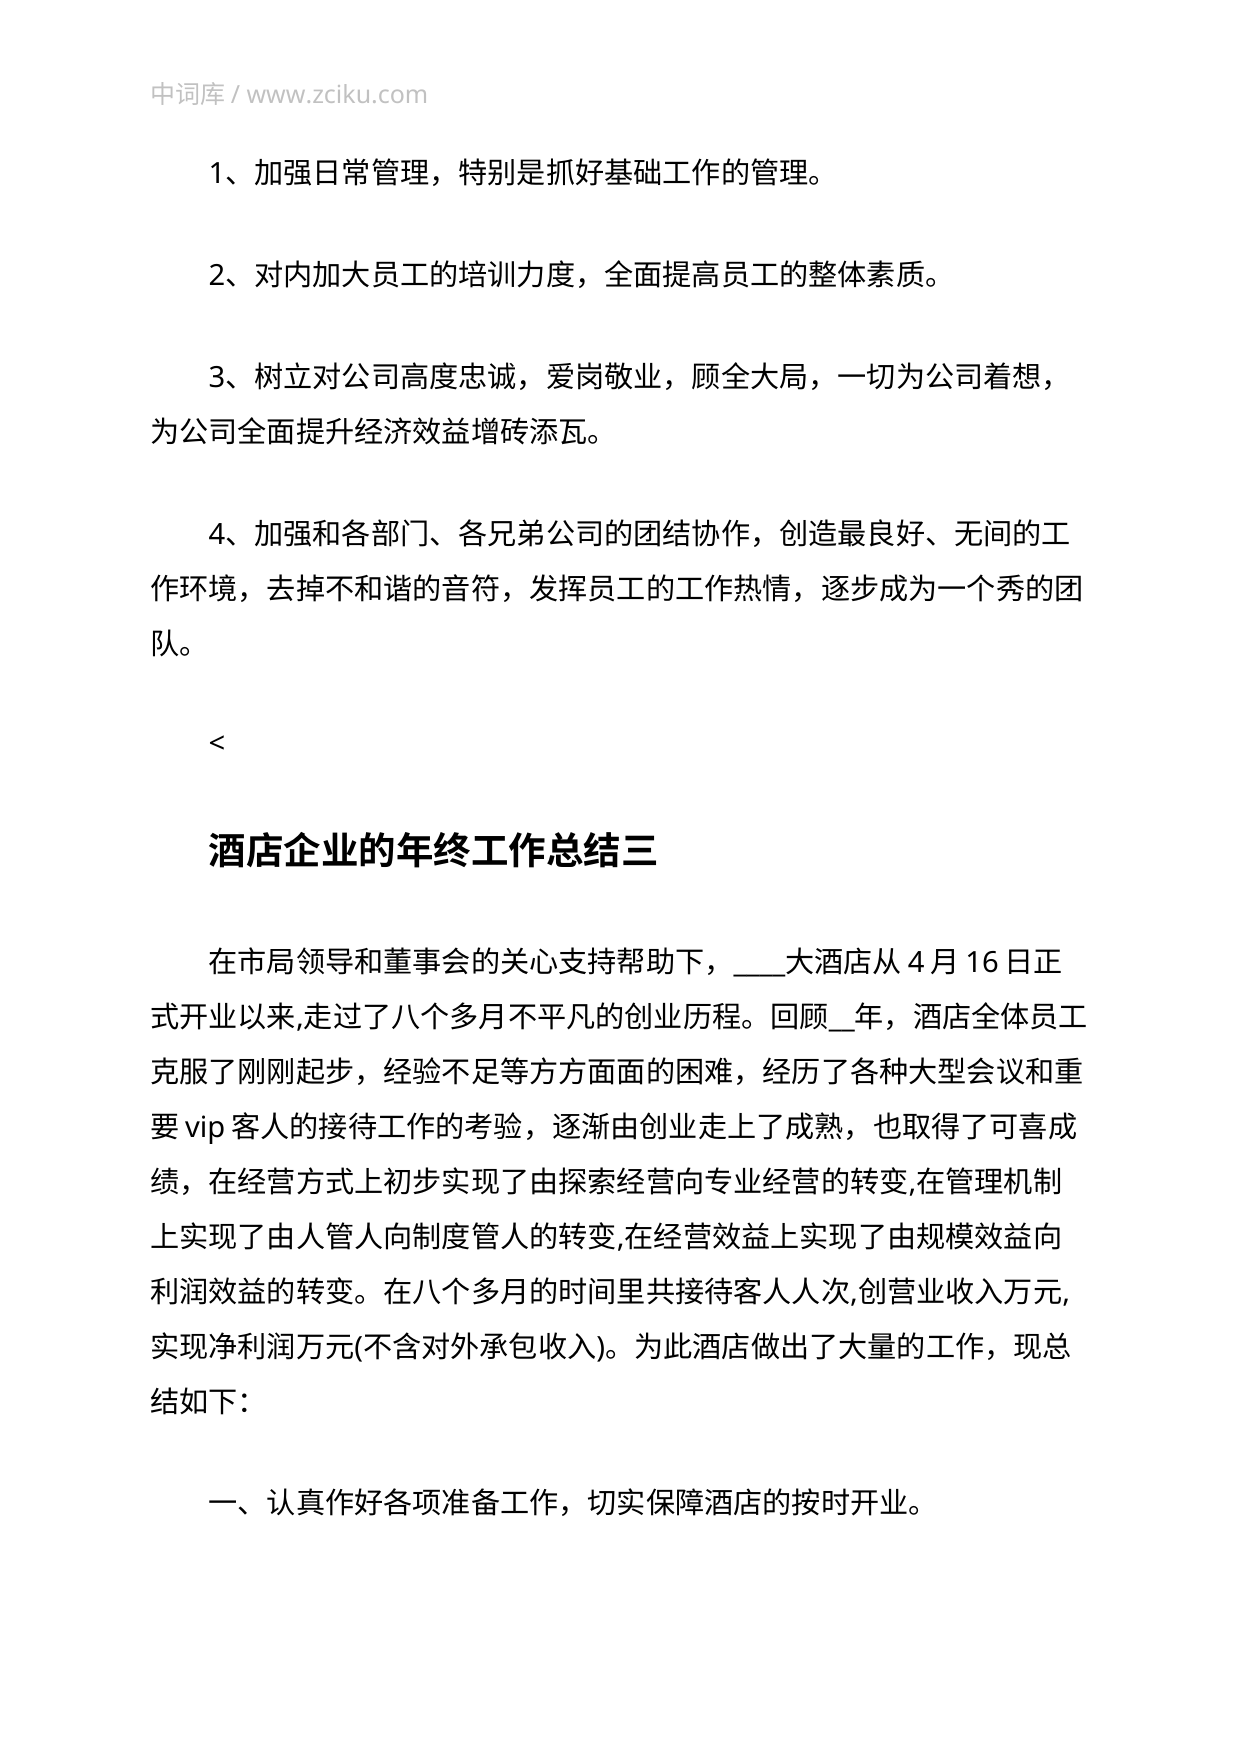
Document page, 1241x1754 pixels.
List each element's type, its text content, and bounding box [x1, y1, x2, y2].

text 在市局领导和董事会的关心支持帮助下，____大酒店从4月16日正式开业以来,走过了八个多月不平凡的创业历程。回顾__年，酒店全体员工克服了刚刚起步，经验不足等方方面面的困难，经历了各种大型会议和重要vip客人的接待工作的考验，逐渐由创业走上了成熟，也取得了可喜成绩，在经营方式上初步实现了由探索经营向专业经营的转变,在管理机制上实现了由人管人向制度管人的转变,在经营效益上实现了由规模效益向利润效益的转变。在八个多月的时间里共接待客人人次,创营业收入万元,实现净利润万元(不含对外承包收入)。为此酒店做出了大量的工作，现总结如下： [150, 938, 1090, 1420]
text 4、加强和各部门、各兄弟公司的团结协作，创造最良好、无间的工作环境，去掉不和谐的音符，发挥员工的工作热情，逐步成为一个秀的团队。 [150, 511, 1090, 663]
text 一、认真作好各项准备工作，切实保障酒店的按时开业。 [150, 1480, 1090, 1522]
text 酒店企业的年终工作总结三 [150, 821, 1090, 875]
text 1、加强日常管理，特别是抓好基础工作的管理。 [150, 150, 1090, 192]
text < [150, 722, 1090, 762]
text 3、树立对公司高度忠诚，爱岗敬业，顾全大局，一切为公司着想，为公司全面提升经济效益增砖添瓦。 [150, 354, 1090, 451]
text 2、对内加大员工的培训力度，全面提高员工的整体素质。 [150, 252, 1090, 294]
